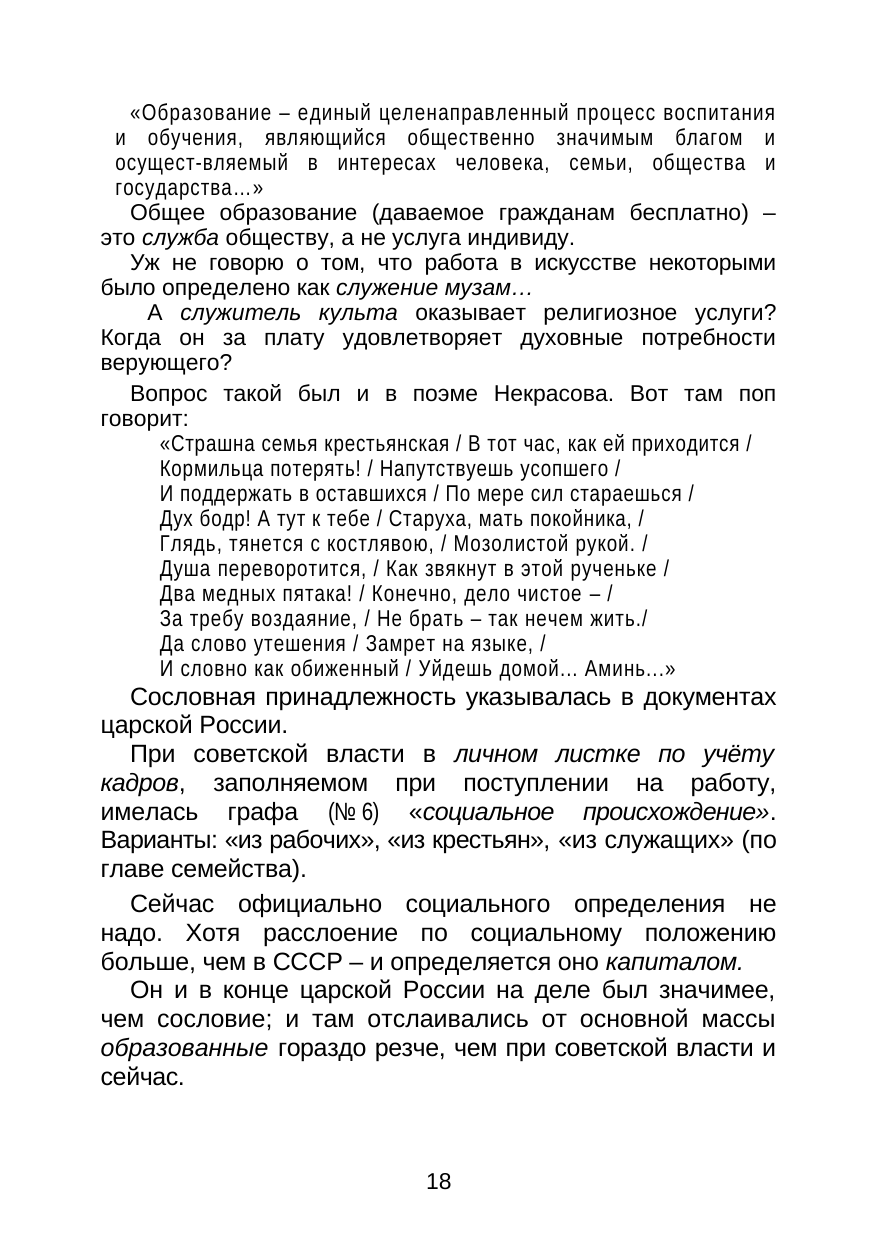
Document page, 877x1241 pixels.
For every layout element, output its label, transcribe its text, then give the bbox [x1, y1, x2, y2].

text Вопрос такой был и в поэме Некрасова. Вот там поп говорит: [100, 382, 777, 432]
text Он и в конце царской России на деле был значимее, чем сословие; и там отслаивались от основной массы образованные гораздо резче, чем при советской власти и сейчас. [100, 975, 777, 1090]
text «Образование – единый целенаправленный процесс воспитания и обучения, являющийся общественно значимым благом и осущест-вляемый в интересах человека, семьи, общества и государства…» [115, 100, 777, 200]
text Сословная принадлежность указывалась в документах царской России. [100, 682, 777, 739]
text А служитель культа оказывает религиозное услуги? Когда он за плату удовлетворяет духовные потребности верующего? [100, 300, 777, 375]
text Общее образование (даваемое гражданам бесплатно) – это служба обществу, а не услуга индивиду. [100, 200, 777, 250]
text И словно как обиженный / Уйдешь домой... Аминь...» [159, 657, 777, 682]
text За требу воздаяние, / Не брать – так нечем жить./ [159, 607, 777, 632]
text Два медных пятака! / Конечно, дело чистое – / [159, 582, 777, 607]
text Да слово утешения / Замрет на языке, / [159, 632, 777, 657]
text При советской власти в личном листке по учёту кадров, заполняемом при поступлении на работу, имелась графа (№ 6) «социальное происхождение». Варианты: «из рабочих», «из крестьян», «из служащих» (по главе семейства). [100, 739, 777, 883]
text Уж не говорю о том, что работа в искусстве некоторыми было определено как служение музам… [100, 250, 777, 300]
text И поддержать в оставшихся / По мере сил стараешься / [159, 482, 777, 507]
text Сейчас официально социального определения не надо. Хотя расслоение по социальному положению больше, чем в СССР – и определяется оно капиталом. [100, 889, 777, 975]
text Глядь, тянется с костлявою, / Мозолистой рукой. / [159, 532, 777, 557]
text «Страшна семья крестьянская / В тот час, как ей приходится / [159, 432, 777, 457]
text Кормильца потерять! / Напутствуешь усопшего / [159, 457, 777, 482]
text Душа переворотится, / Как звякнут в этой рученьке / [159, 557, 777, 582]
text Дух бодр! А тут к тебе / Старуха, мать покойника, / [159, 507, 777, 532]
